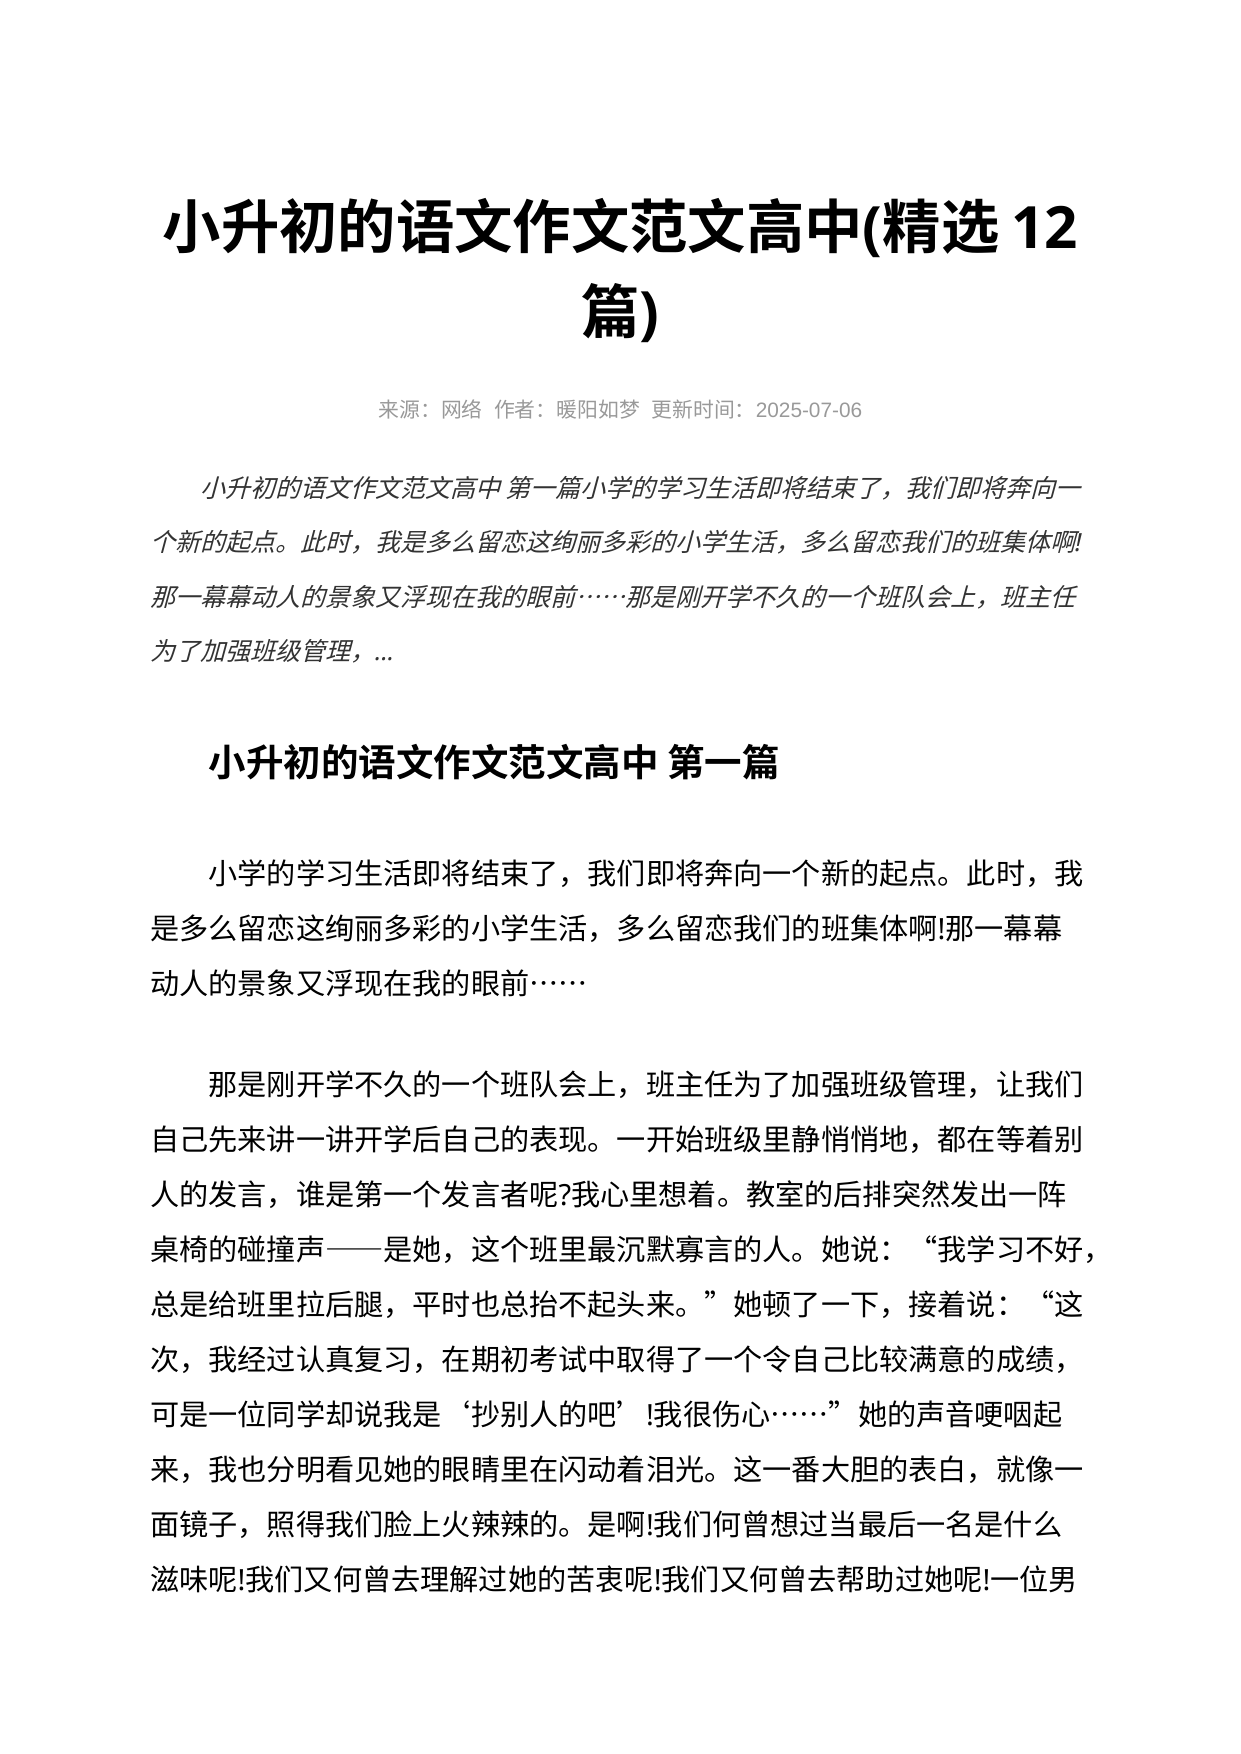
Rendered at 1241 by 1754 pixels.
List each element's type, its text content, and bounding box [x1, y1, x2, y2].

text 小学的学习生活即将结束了，我们即将奔向一个新的起点。此时，我是多么留恋这绚丽多彩的小学生活，多么留恋我们的班集体啊!那一幕幕动人的景象又浮现在我的眼前…… [150, 850, 1090, 1002]
text 来源：网络 作者：暖阳如梦 更新时间：2025-07-06 [150, 398, 1090, 422]
text 小升初的语文作文范文高中 第一篇小学的学习生活即将结束了，我们即将奔向一个新的起点。此时，我是多么留恋这绚丽多彩的小学生活，多么留恋我们的班集体啊!那一幕幕动人的景象又浮现在我的眼前……那是刚开学不久的一个班队会上，班主任为了加强班级管理，... [150, 468, 1090, 668]
subtitle 小升初的语文作文范文高中(精选12篇) [150, 181, 1090, 351]
text 小升初的语文作文范文高中 第一篇 [150, 733, 1090, 787]
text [150, 1062, 1090, 1599]
